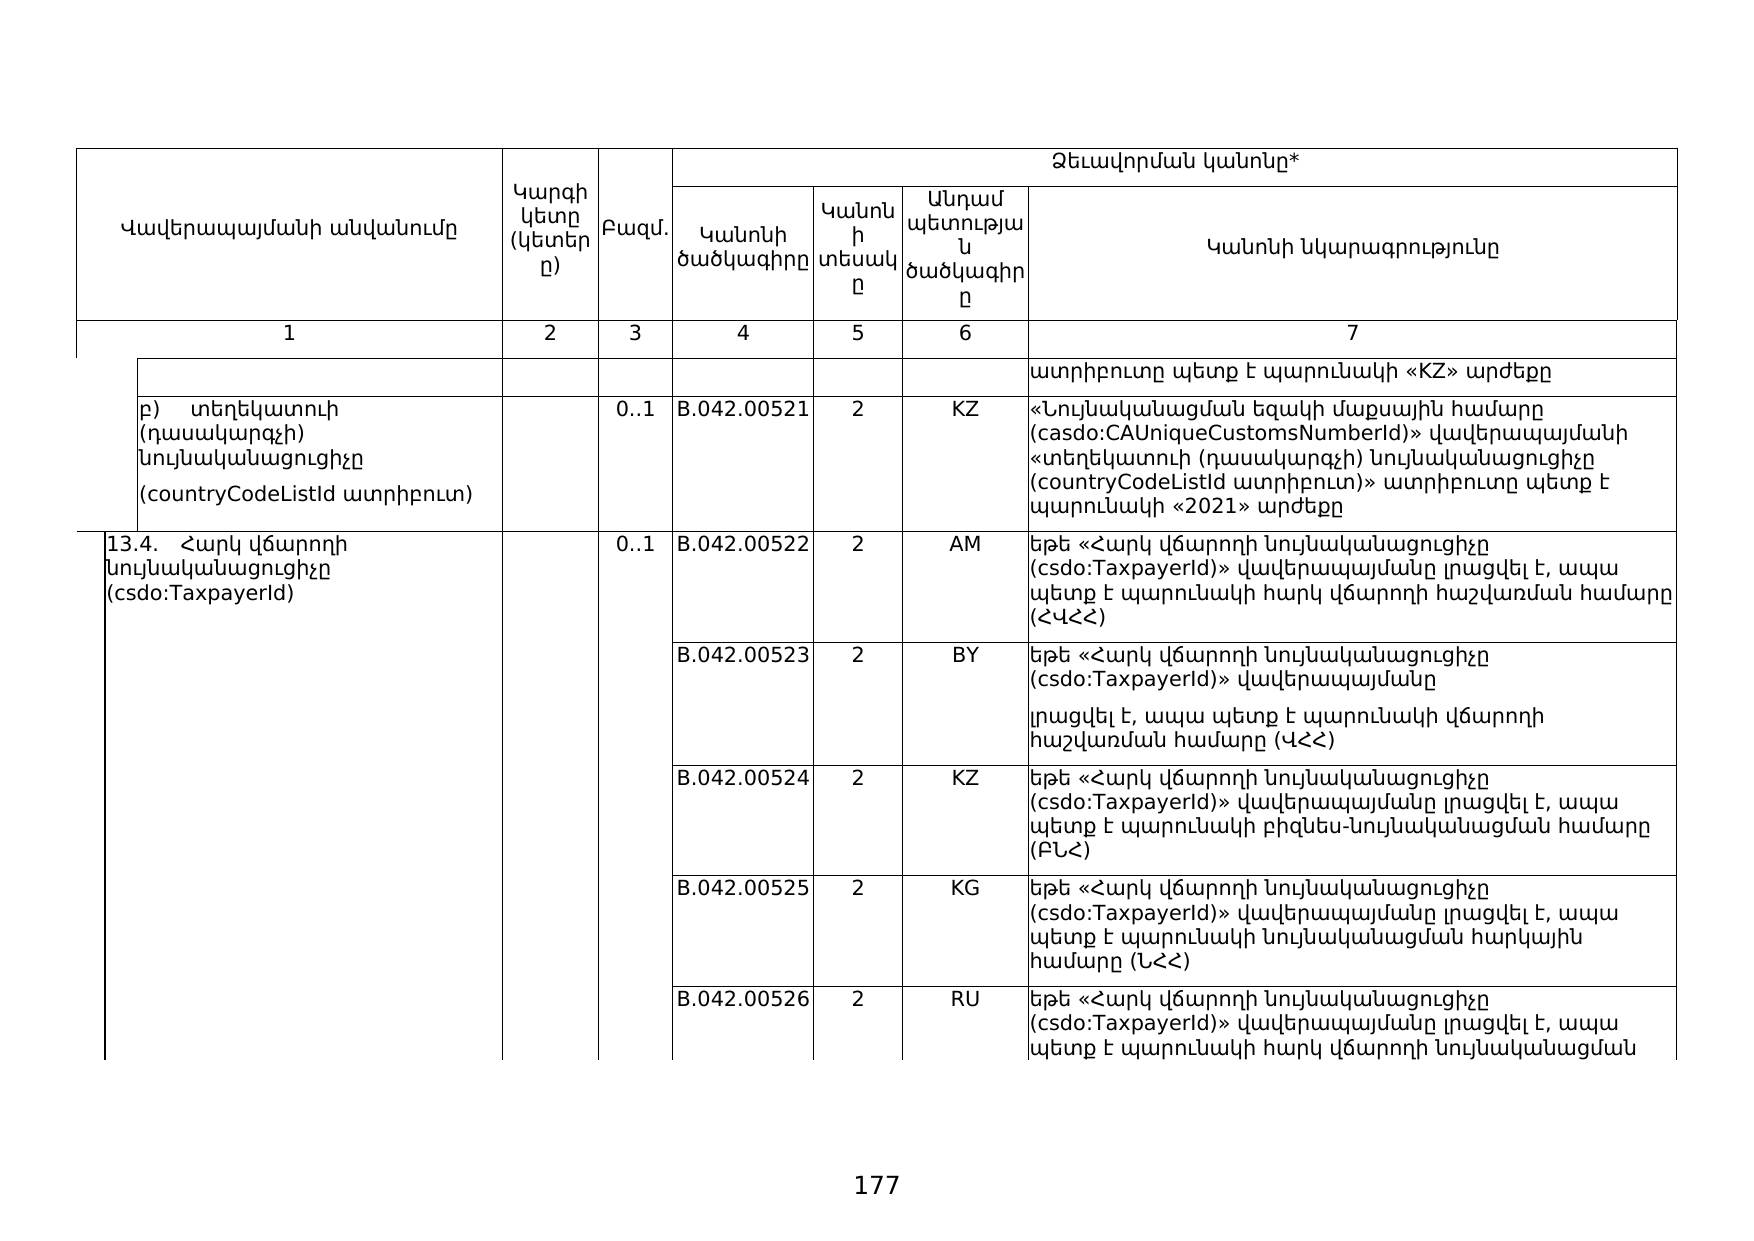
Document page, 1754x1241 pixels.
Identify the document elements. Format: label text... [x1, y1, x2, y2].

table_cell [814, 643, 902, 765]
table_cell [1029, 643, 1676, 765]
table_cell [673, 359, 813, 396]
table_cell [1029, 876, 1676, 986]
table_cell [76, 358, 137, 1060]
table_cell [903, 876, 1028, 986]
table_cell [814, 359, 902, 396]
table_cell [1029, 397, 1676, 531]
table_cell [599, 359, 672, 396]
table_cell 1 [77, 321, 502, 358]
table_cell Կանոնի տեսակը [814, 187, 902, 320]
table_cell 4 [673, 321, 813, 358]
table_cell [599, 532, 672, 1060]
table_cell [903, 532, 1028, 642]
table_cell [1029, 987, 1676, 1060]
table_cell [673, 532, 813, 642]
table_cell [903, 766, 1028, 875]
table_header Ձեւավորման կանոնը* [673, 149, 1677, 186]
table_cell 3 [599, 321, 672, 358]
table_header Բազմ. [599, 149, 672, 320]
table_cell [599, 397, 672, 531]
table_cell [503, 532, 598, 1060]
table_cell 2 [503, 321, 598, 358]
table_cell Անդամ պետության ծածկագիրը [903, 187, 1028, 320]
table_cell Կանոնի ծածկագիրը [673, 187, 813, 320]
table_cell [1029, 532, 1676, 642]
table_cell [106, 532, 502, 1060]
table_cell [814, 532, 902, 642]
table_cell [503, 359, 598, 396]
table_header Կարգի կետը (կետերը) [503, 149, 598, 320]
table_header Վավերապայմանի անվանումը [77, 149, 502, 320]
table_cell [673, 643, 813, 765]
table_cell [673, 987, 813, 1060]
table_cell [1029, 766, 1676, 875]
table_cell 6 [903, 321, 1028, 358]
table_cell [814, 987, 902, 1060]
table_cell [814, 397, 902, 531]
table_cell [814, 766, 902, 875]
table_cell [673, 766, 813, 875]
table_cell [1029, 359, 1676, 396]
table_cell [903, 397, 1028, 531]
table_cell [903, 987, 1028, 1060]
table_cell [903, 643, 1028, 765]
table_cell 7 [1029, 321, 1676, 358]
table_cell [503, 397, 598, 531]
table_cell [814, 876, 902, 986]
table_cell 5 [814, 321, 902, 358]
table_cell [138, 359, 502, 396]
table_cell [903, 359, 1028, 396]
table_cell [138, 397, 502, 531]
table_cell Կանոնի նկարագրությունը [1029, 187, 1677, 320]
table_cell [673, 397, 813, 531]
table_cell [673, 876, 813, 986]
